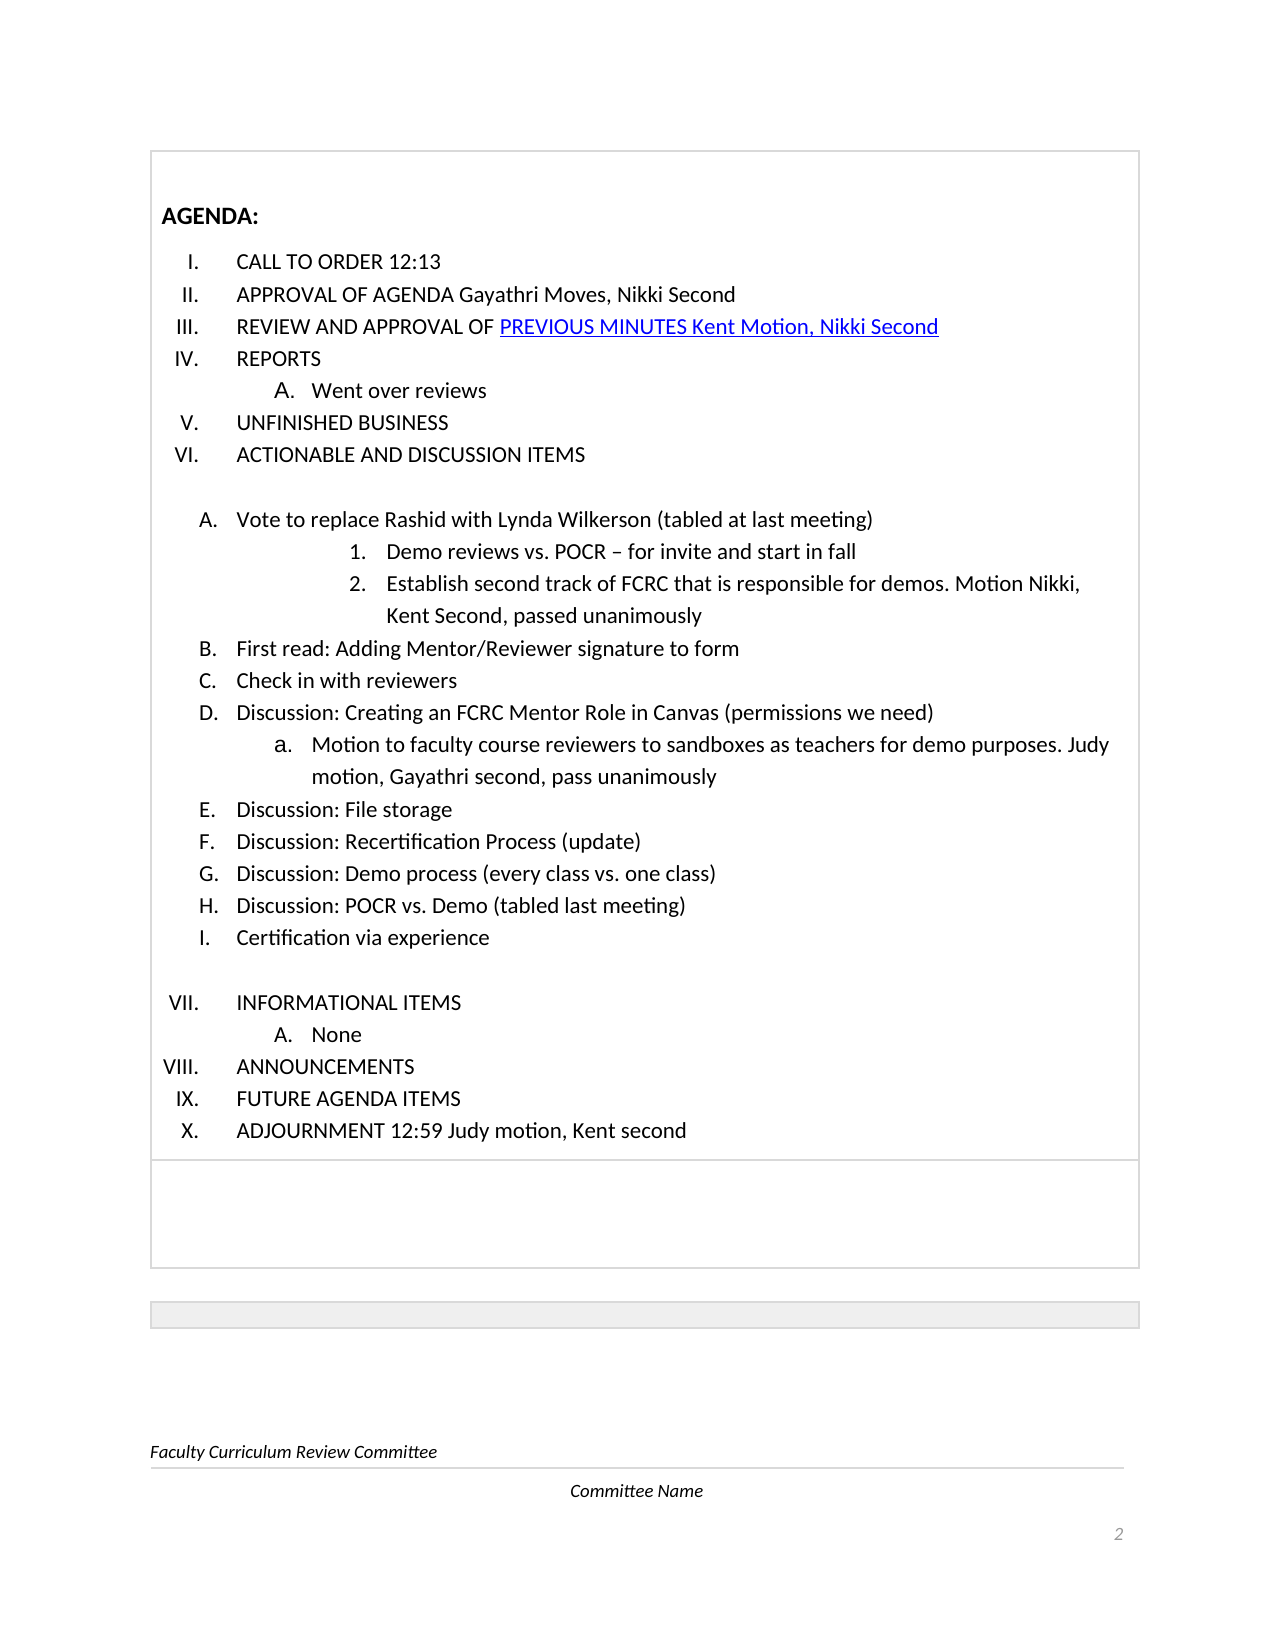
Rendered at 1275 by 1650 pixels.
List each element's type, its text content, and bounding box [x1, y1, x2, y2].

table_cell [152, 1161, 1138, 1267]
table_cell AGENDA: CALL TO ORDER 12:13 APPROVAL OF AGENDA Gayathri Moves, Nikki Second REVIEW AND APPROVAL OF PREVIOUS MINUTES Kent Motion, Nikki Second REPORTS Went over reviews UNFINISHED BUSINESS ACTIONABLE AND DISCUSSION ITEMS Vote to replace Rashid with Lynda Wilkerson (tabled at last meeting) Demo reviews vs. POCR – for invite and start in fall Establish second track of FCRC that is responsible for demos. Motion Nikki, Kent Second, passed unanimously First read: Adding Mentor/Reviewer signature to form Check in with reviewers Discussion: Creating an FCRC Mentor Role in Canvas (permissions we need) Motion to faculty course reviewers to sandboxes as teachers for demo purposes. Judy motion, Gayathri second, pass unanimously Discussion: File storage Discussion: Recertification Process (update) Discussion: Demo process (every class vs. one class) Discussion: POCR vs. Demo (tabled last meeting) Certification via experience INFORMATIONAL ITEMS None ANNOUNCEMENTS FUTURE AGENDA ITEMS ADJOURNMENT 12:59 Judy motion, Kent second [152, 152, 1138, 1159]
table_header [152, 1303, 1138, 1327]
